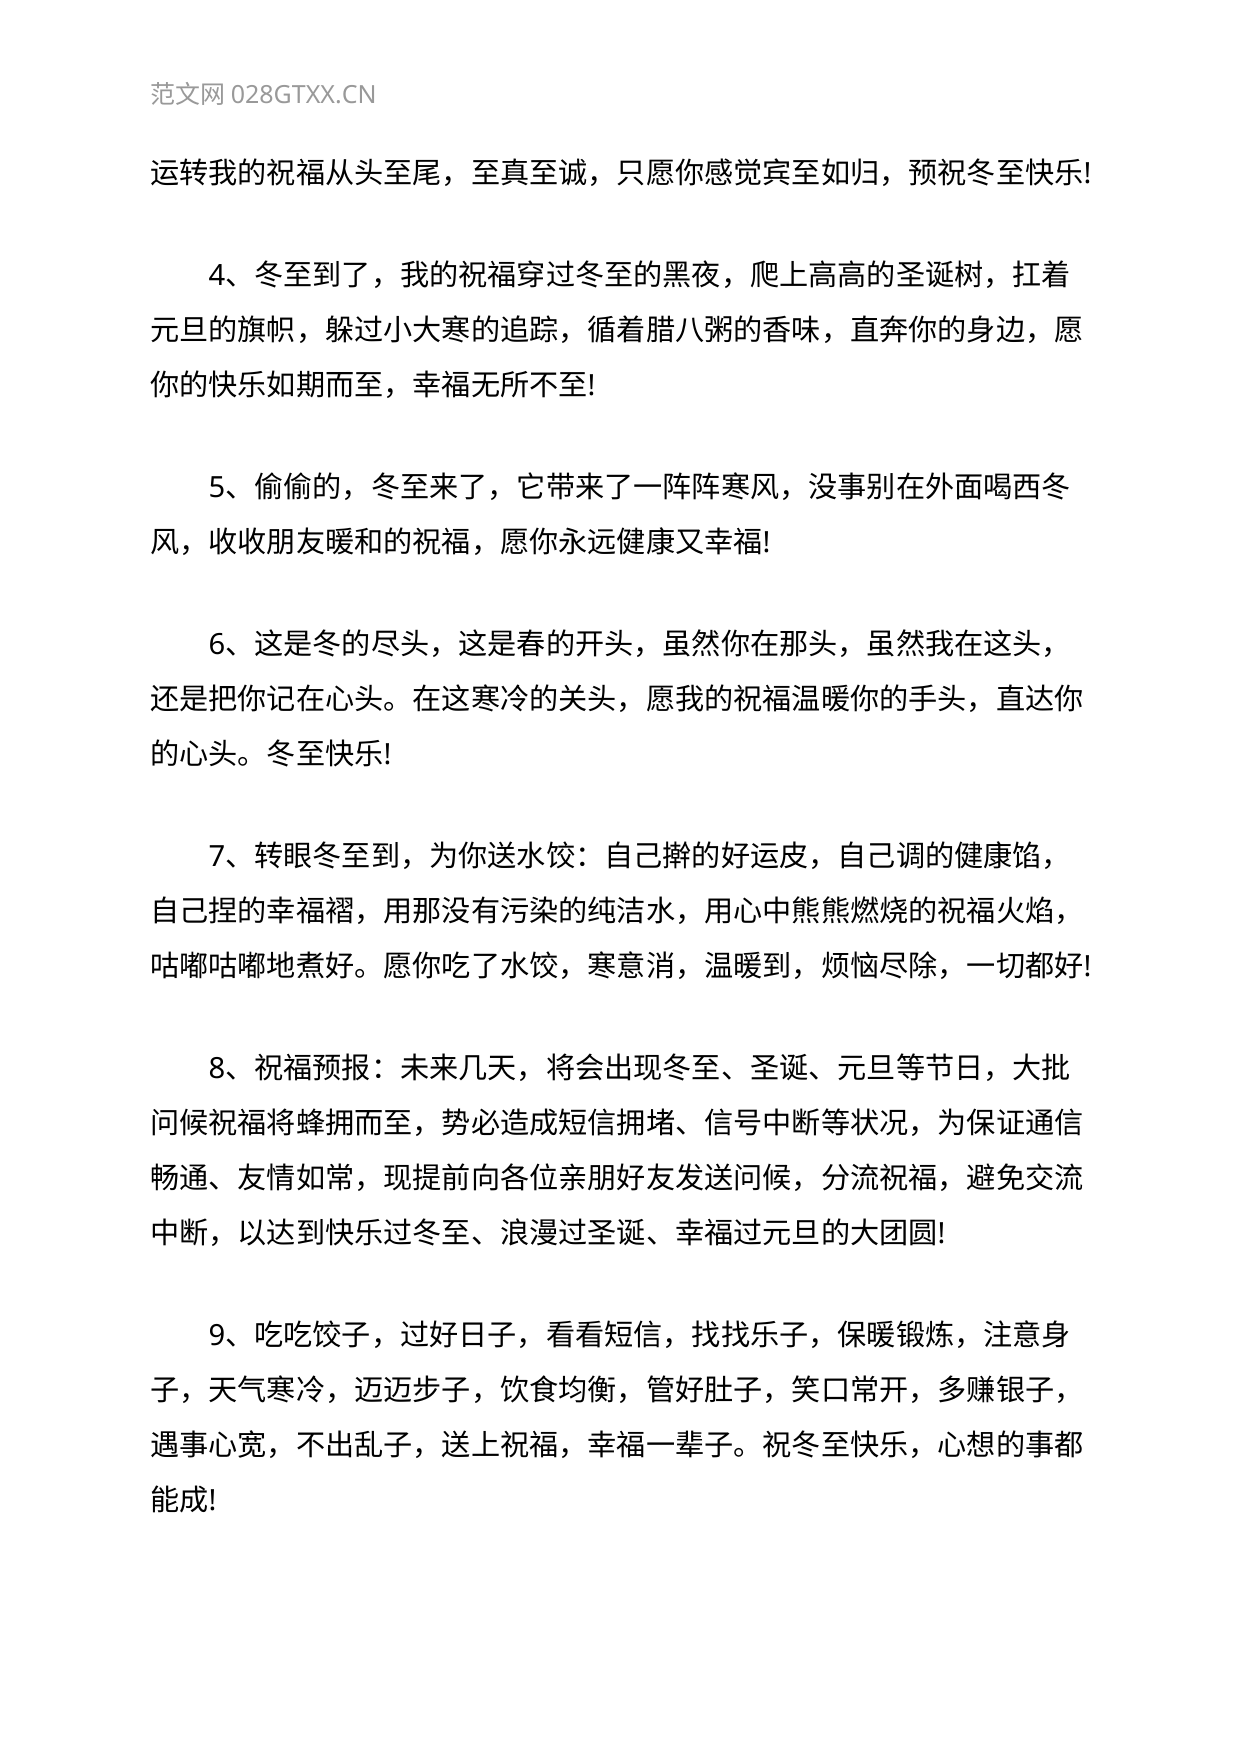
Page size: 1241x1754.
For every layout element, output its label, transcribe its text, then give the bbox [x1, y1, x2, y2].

text 8、祝福预报：未来几天，将会出现冬至、圣诞、元旦等节日，大批问候祝福将蜂拥而至，势必造成短信拥堵、信号中断等状况，为保证通信畅通、友情如常，现提前向各位亲朋好友发送问候，分流祝福，避免交流中断，以达到快乐过冬至、浪漫过圣诞、幸福过元旦的大团圆! [150, 1044, 1090, 1252]
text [150, 150, 1090, 192]
text 9、吃吃饺子，过好日子，看看短信，找找乐子，保暖锻炼，注意身子，天气寒冷，迈迈步子，饮食均衡，管好肚子，笑口常开，多赚银子，遇事心宽，不出乱子，送上祝福，幸福一辈子。祝冬至快乐，心想的事都能成! [150, 1311, 1090, 1518]
text 7、转眼冬至到，为你送水饺：自己擀的好运皮，自己调的健康馅，自己捏的幸福褶，用那没有污染的纯洁水，用心中熊熊燃烧的祝福火焰，咕嘟咕嘟地煮好。愿你吃了水饺，寒意消，温暖到，烦恼尽除，一切都好! [150, 833, 1090, 985]
text 5、偷偷的，冬至来了，它带来了一阵阵寒风，没事别在外面喝西冬风，收收朋友暖和的祝福，愿你永远健康又幸福! [150, 464, 1090, 561]
text 6、这是冬的尽头，这是春的开头，虽然你在那头，虽然我在这头，还是把你记在心头。在这寒冷的关头，愿我的祝福温暖你的手头，直达你的心头。冬至快乐! [150, 621, 1090, 773]
text 4、冬至到了，我的祝福穿过冬至的黑夜，爬上高高的圣诞树，扛着元旦的旗帜，躲过小大寒的追踪，循着腊八粥的香味，直奔你的身边，愿你的快乐如期而至，幸福无所不至! [150, 252, 1090, 404]
